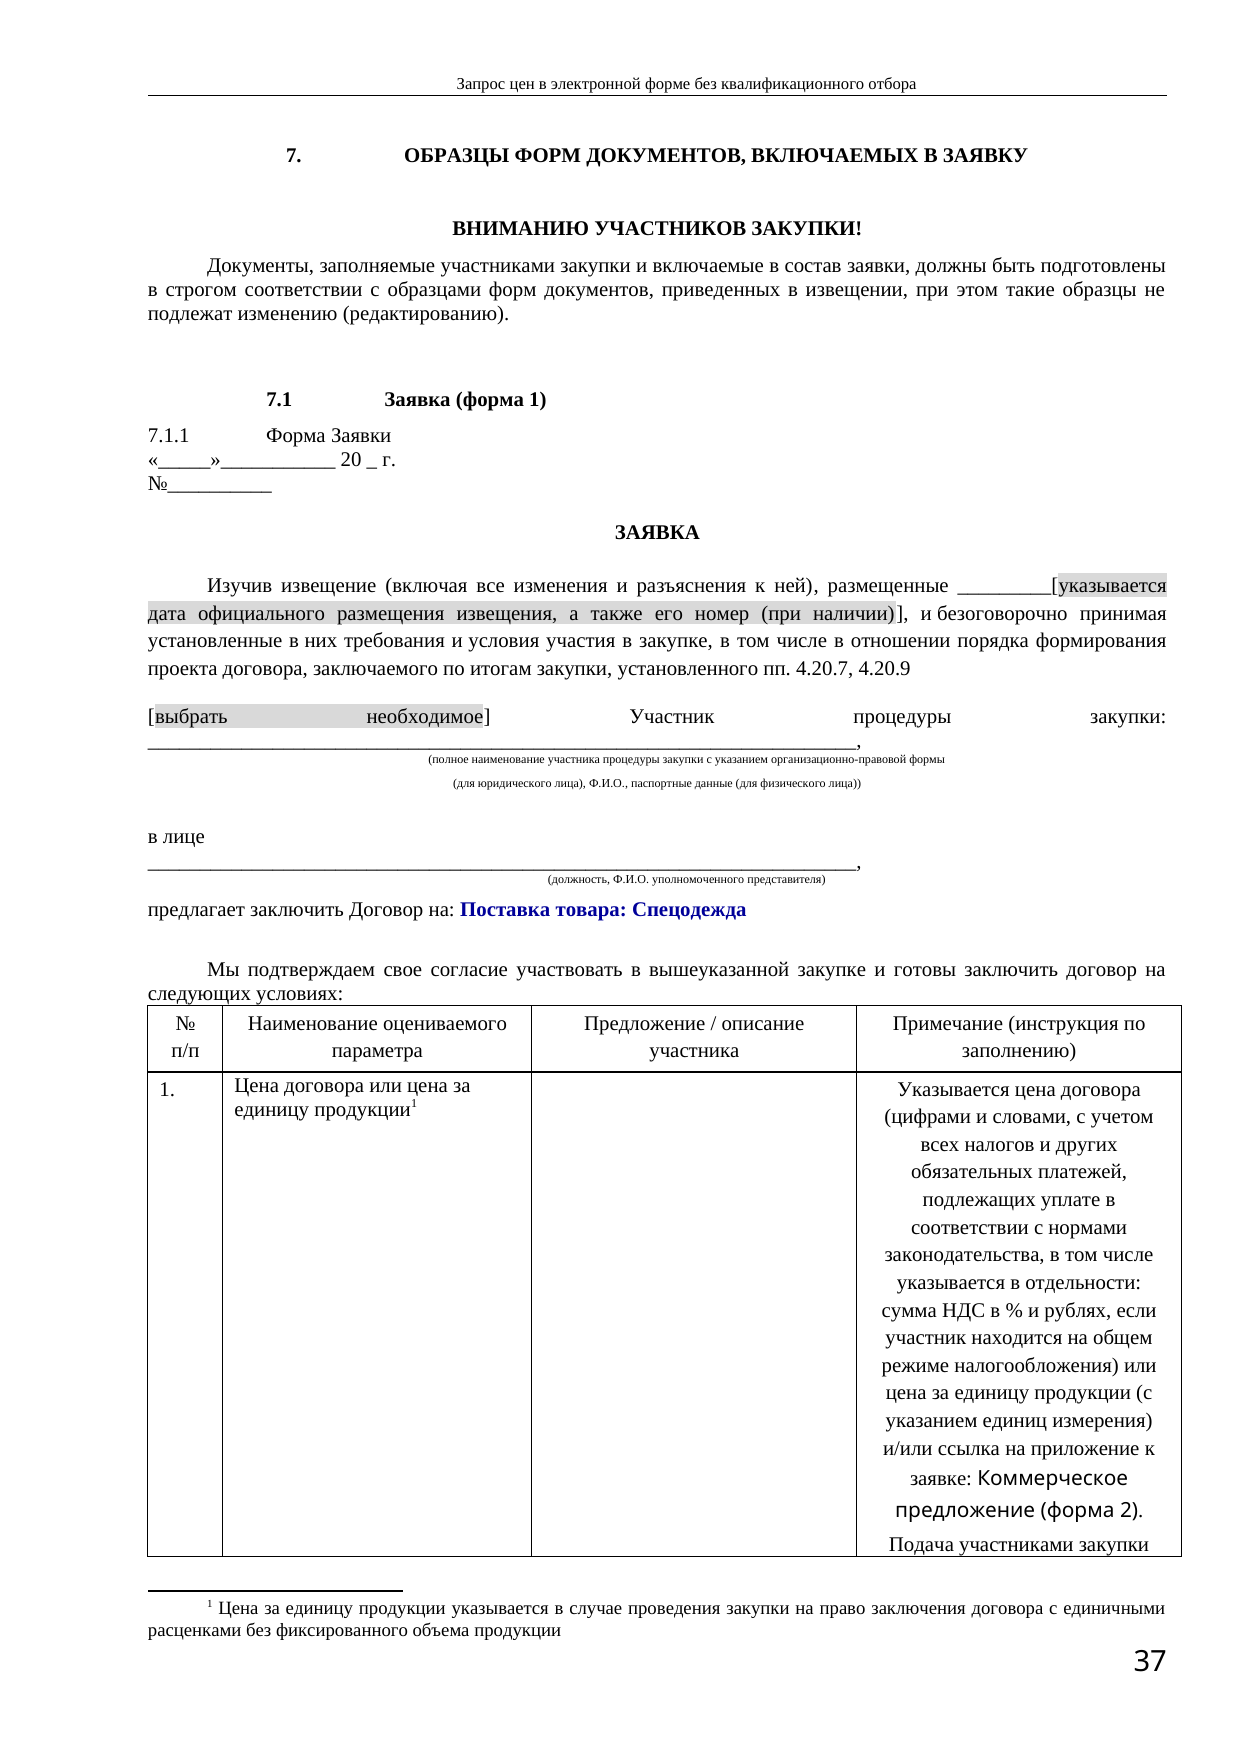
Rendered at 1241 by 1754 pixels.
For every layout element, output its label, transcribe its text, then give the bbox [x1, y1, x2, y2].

text ВНИМАНИЮ УЧАСТНИКОВ ЗАКУПКИ! [148, 216, 1167, 240]
table_header Наименование оцениваемого параметра [223, 1006, 531, 1071]
text [выбрать необходимое] Участник процедуры закупки: ____________________________________________________________________, [148, 704, 1167, 752]
table_header № п/п [148, 1006, 222, 1071]
text Изучив извещение (включая все изменения и разъяснения к ней), размещенные _________[указывается дата официального размещения извещения, а также его номер (при наличии)], и безоговорочно принимая установленные в них требования и условия участия в закупке, в том числе в отношении порядка формирования проекта договора, заключаемого по итогам закупки, установленного пп. 4.20.7, 4.20.9 [148, 573, 1167, 680]
text (полное наименование участника процедуры закупки с указанием организационно-правовой формы (для юридического лица), Ф.И.О., паспортные данные (для физического лица)) [148, 752, 1167, 800]
text Документы, заполняемые участниками закупки и включаемые в состав заявки, должны быть подготовлены в строгом соответствии с образцами форм документов, приведенных в извещении, при этом такие образцы не подлежат изменению (редактированию). [148, 253, 1167, 325]
text ____________________________________________________________________, [148, 848, 1167, 873]
text в лице [148, 824, 1167, 848]
text предлагает заключить Договор на: Поставка товара: Спецодежда [148, 897, 1167, 921]
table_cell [223, 1073, 531, 1556]
text «_____»___________ 20 _ г. [148, 447, 1167, 471]
text №__________ [148, 471, 1167, 495]
table_header Предложение / описание участника [532, 1006, 856, 1071]
text Мы подтверждаем свое согласие участвовать в вышеуказанной закупке и готовы заключить договор на следующих условиях: [148, 957, 1167, 1005]
text Форма Заявки [148, 423, 1167, 447]
table_cell [148, 1073, 222, 1556]
text ОБРАЗЦЫ ФОРМ ДОКУМЕНТОВ, ВКЛЮЧАЕМЫХ В ЗАЯВКУ [148, 143, 1167, 167]
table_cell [857, 1073, 1181, 1556]
table_cell [532, 1073, 856, 1556]
text Заявка (форма 1) [266, 387, 1167, 411]
text ЗАЯВКА [148, 520, 1167, 544]
table_header Примечание (инструкция по заполнению) [857, 1006, 1181, 1071]
text (должность, Ф.И.О. уполномоченного представителя) [148, 873, 1167, 897]
